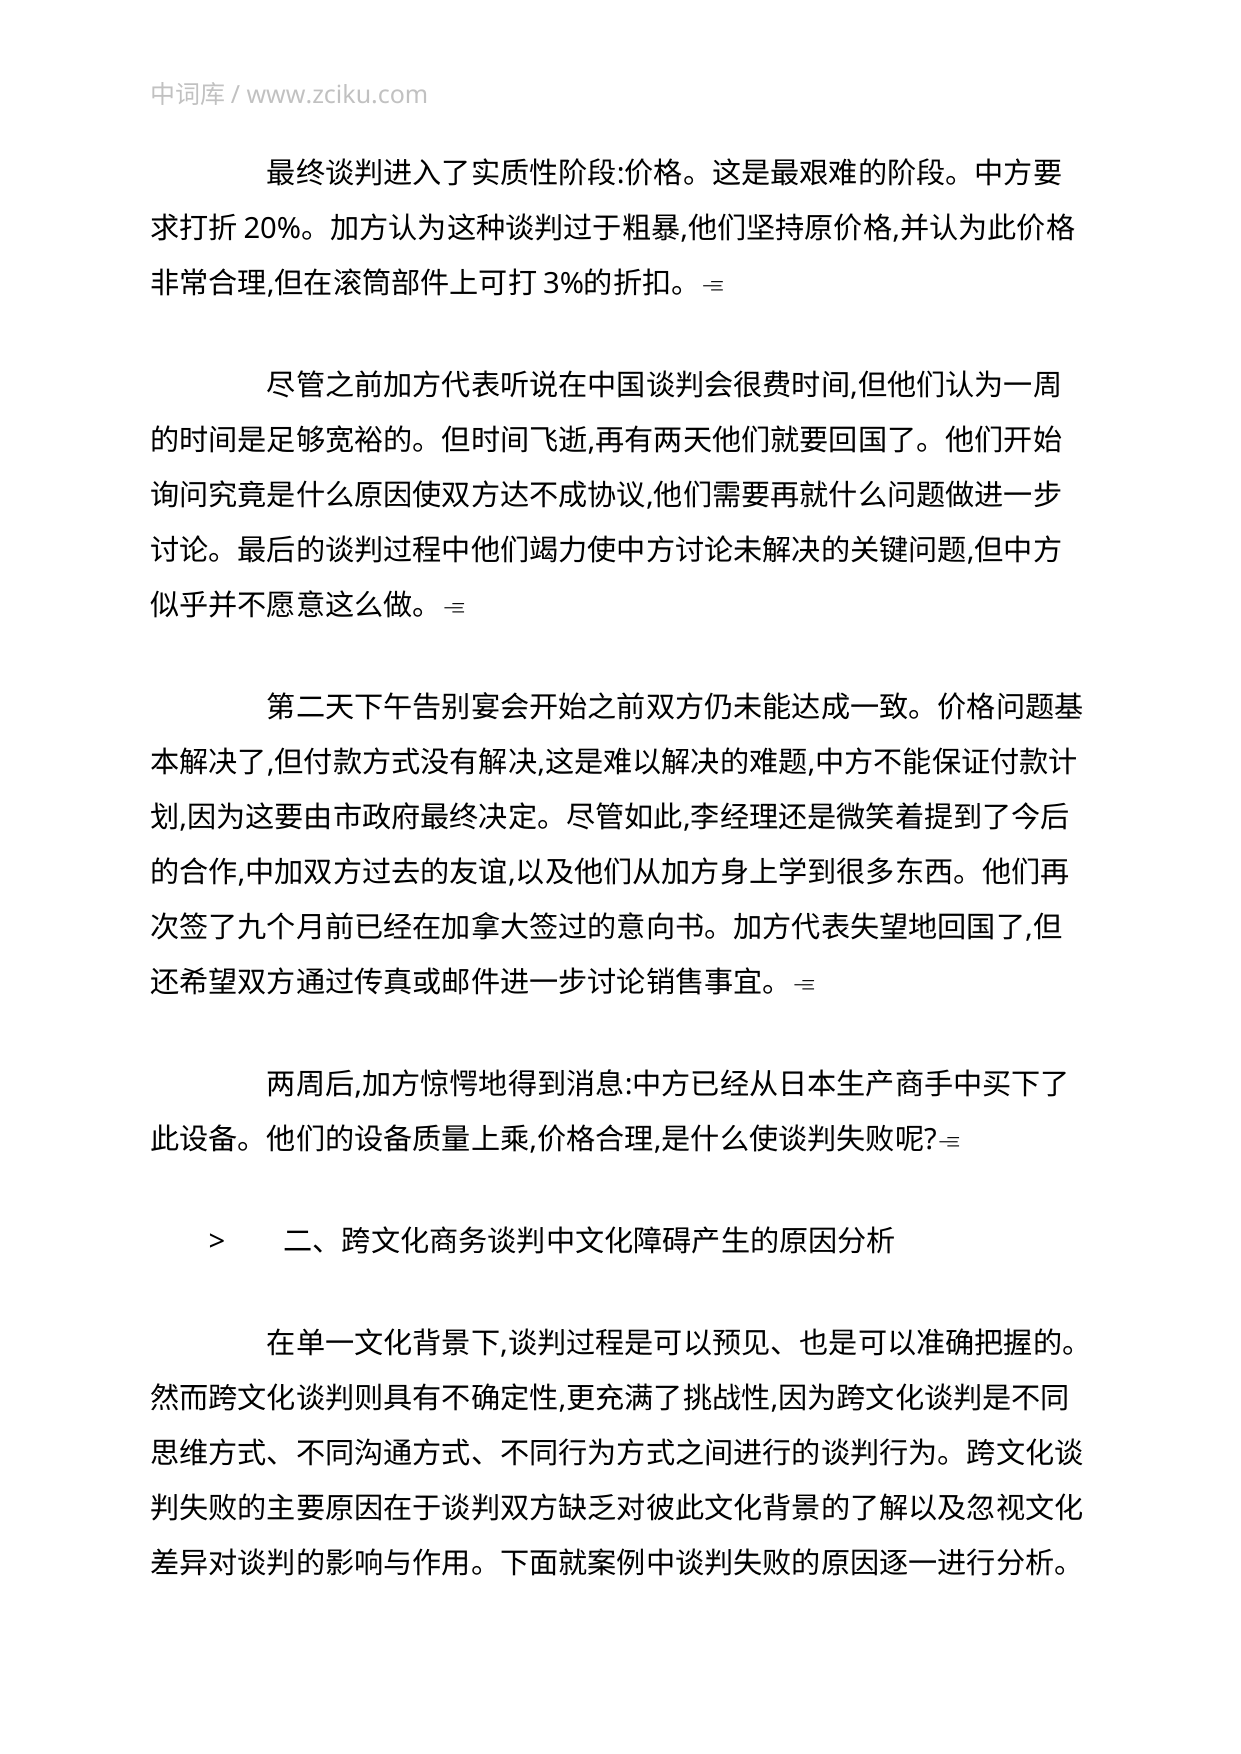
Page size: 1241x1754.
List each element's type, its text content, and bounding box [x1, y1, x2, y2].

text 两周后,加方惊愕地得到消息:中方已经从日本生产商手中买下了此设备。他们的设备质量上乘,价格合理,是什么使谈判失败呢? [150, 1060, 1090, 1158]
text 尽管之前加方代表听说在中国谈判会很费时间,但他们认为一周的时间是足够宽裕的。但时间飞逝,再有两天他们就要回国了。他们开始询问究竟是什么原因使双方达不成协议,他们需要再就什么问题做进一步讨论。最后的谈判过程中他们竭力使中方讨论未解决的关键问题,但中方似乎并不愿意这么做。 [150, 362, 1090, 624]
text 第二天下午告别宴会开始之前双方仍未能达成一致。价格问题基本解决了,但付款方式没有解决,这是难以解决的难题,中方不能保证付款计划,因为这要由市政府最终决定。尽管如此,李经理还是微笑着提到了今后的合作,中加双方过去的友谊,以及他们从加方身上学到很多东西。他们再次签了九个月前已经在加拿大签过的意向书。加方代表失望地回国了,但还希望双方通过传真或邮件进一步讨论销售事宜。 [150, 684, 1090, 1001]
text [150, 1319, 1090, 1581]
text > 二、跨文化商务谈判中文化障碍产生的原因分析 [150, 1217, 1090, 1260]
text 最终谈判进入了实质性阶段:价格。这是最艰难的阶段。中方要求打折20%。加方认为这种谈判过于粗暴,他们坚持原价格,并认为此价格非常合理,但在滚筒部件上可打3%的折扣。 [150, 150, 1090, 302]
